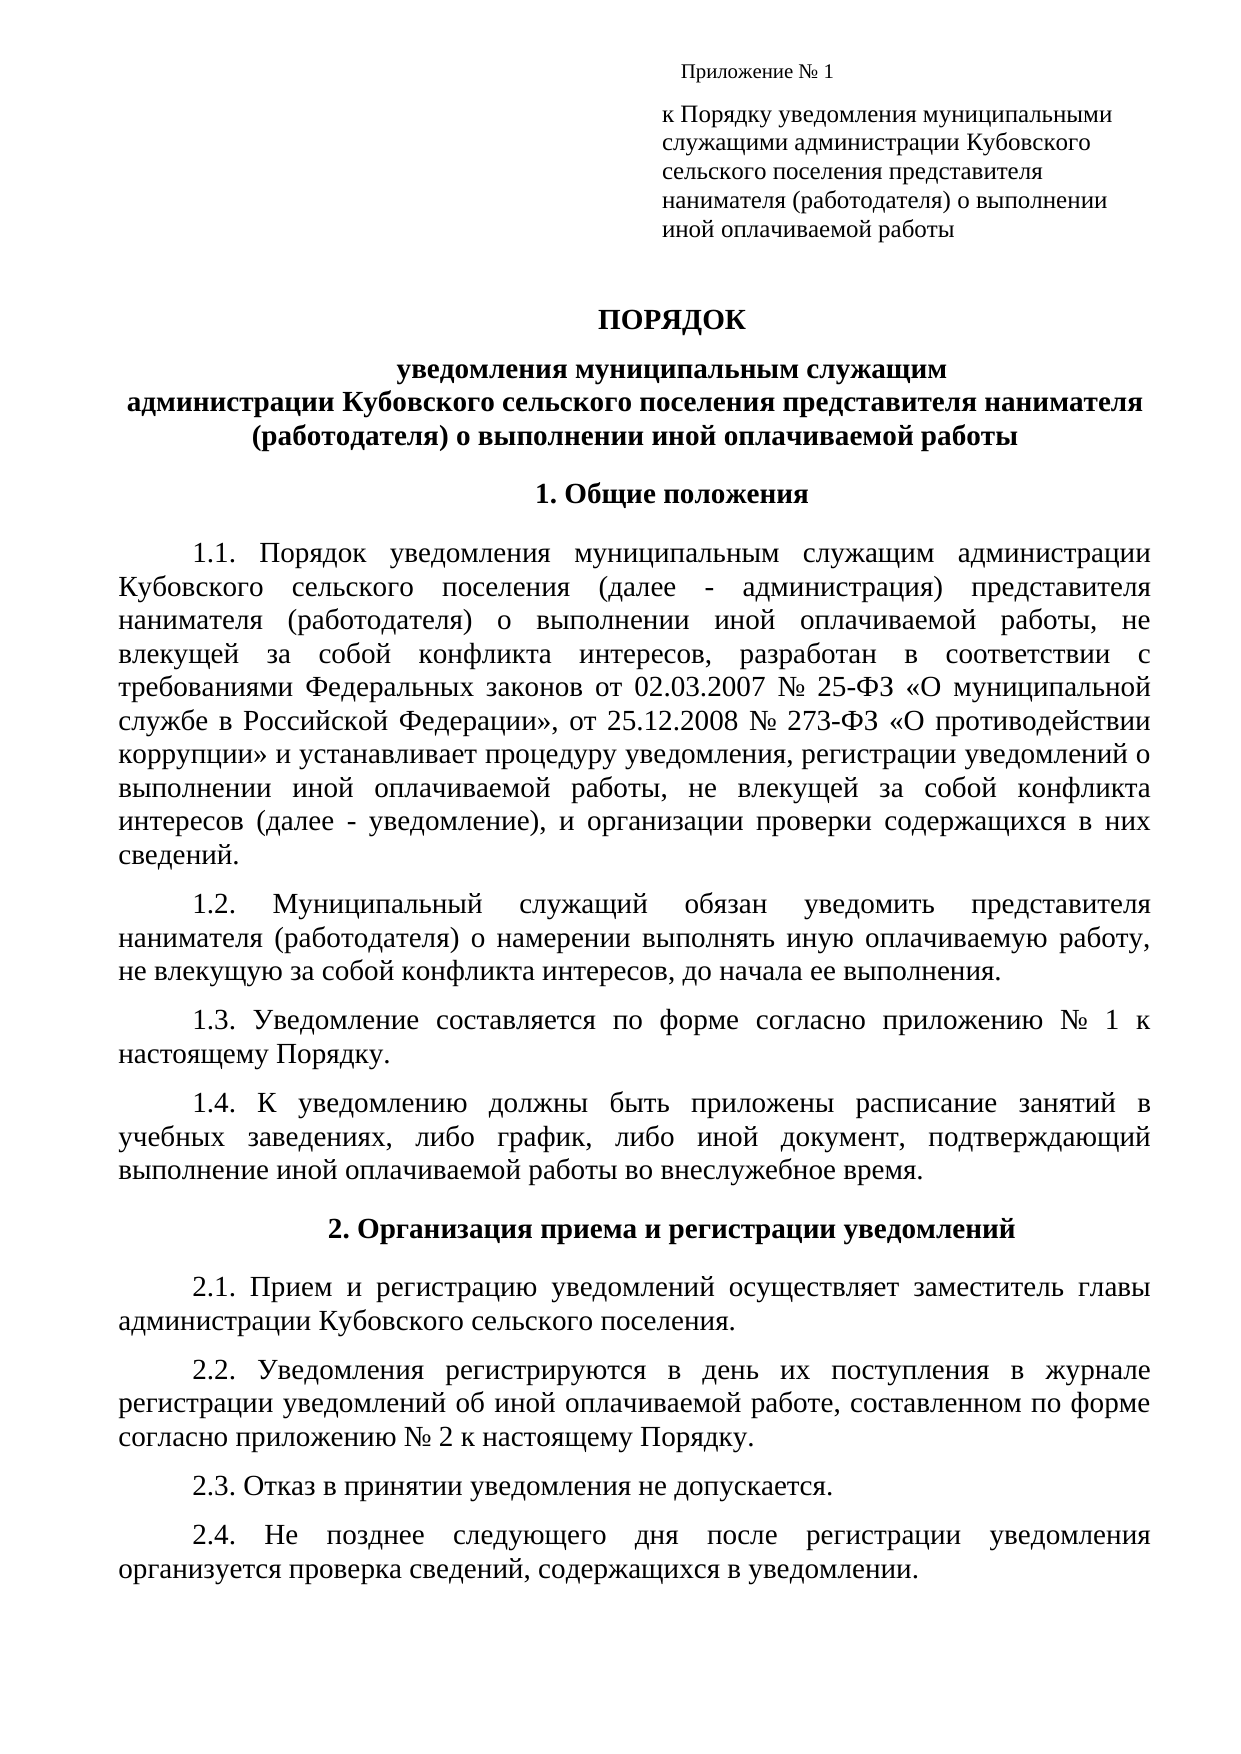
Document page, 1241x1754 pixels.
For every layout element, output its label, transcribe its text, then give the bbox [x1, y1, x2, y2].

text 2.2. Уведомления регистрируются в день их поступления в журнале регистрации уведомлений об иной оплачиваемой работе, составленном по форме согласно приложению № 2 к настоящему Порядку. [118, 1352, 1152, 1453]
text к Порядку уведомления муниципальными служащими администрации Кубовского сельского поселения представителя нанимателя (работодателя) о выполнении иной оплачиваемой работы [662, 99, 1152, 242]
text 1.2. Муниципальный служащий обязан уведомить представителя нанимателя (работодателя) о намерении выполнять иную оплачиваемую работу, не влекущую за собой конфликта интересов, до начала ее выполнения. [118, 886, 1152, 987]
text 1.4. К уведомлению должны быть приложены расписание занятий в учебных заведениях, либо график, либо иной документ, подтверждающий выполнение иной оплачиваемой работы во внеслужебное время. [118, 1085, 1152, 1186]
text уведомления муниципальным служащим администрации Кубовского сельского поселения представителя нанимателя (работодателя) о выполнении иной оплачиваемой работы [118, 351, 1152, 452]
text 1. Общие положения [118, 477, 1152, 510]
text Приложение № 1 [681, 59, 1152, 83]
text ПОРЯДОК [118, 302, 1152, 335]
text 2.3. Отказ в принятии уведомления не допускается. [118, 1468, 1152, 1502]
text 1.3. Уведомление составляется по форме согласно приложению № 1 к настоящему Порядку. [118, 1002, 1152, 1069]
text 2.1. Прием и регистрацию уведомлений осуществляет заместитель главы администрации Кубовского сельского поселения. [118, 1269, 1152, 1336]
text 1.1. Порядок уведомления муниципальным служащим администрации Кубовского сельского поселения (далее - администрация) представителя нанимателя (работодателя) о выполнении иной оплачиваемой работы, не влекущей за собой конфликта интересов, разработан в соответствии с требованиями Федеральных законов от 02.03.2007 № 25-ФЗ «О муниципальной службе в Российской Федерации», от 25.12.2008 № 273-ФЗ «О противодействии коррупции» и устанавливает процедуру уведомления, регистрации уведомлений о выполнении иной оплачиваемой работы, не влекущей за собой конфликта интересов (далее - уведомление), и организации проверки содержащихся в них сведений. [118, 535, 1152, 871]
text 2.4. Не позднее следующего дня после регистрации уведомления организуется проверка сведений, содержащихся в уведомлении. [118, 1517, 1152, 1584]
text 2. Организация приема и регистрации уведомлений [118, 1211, 1152, 1244]
